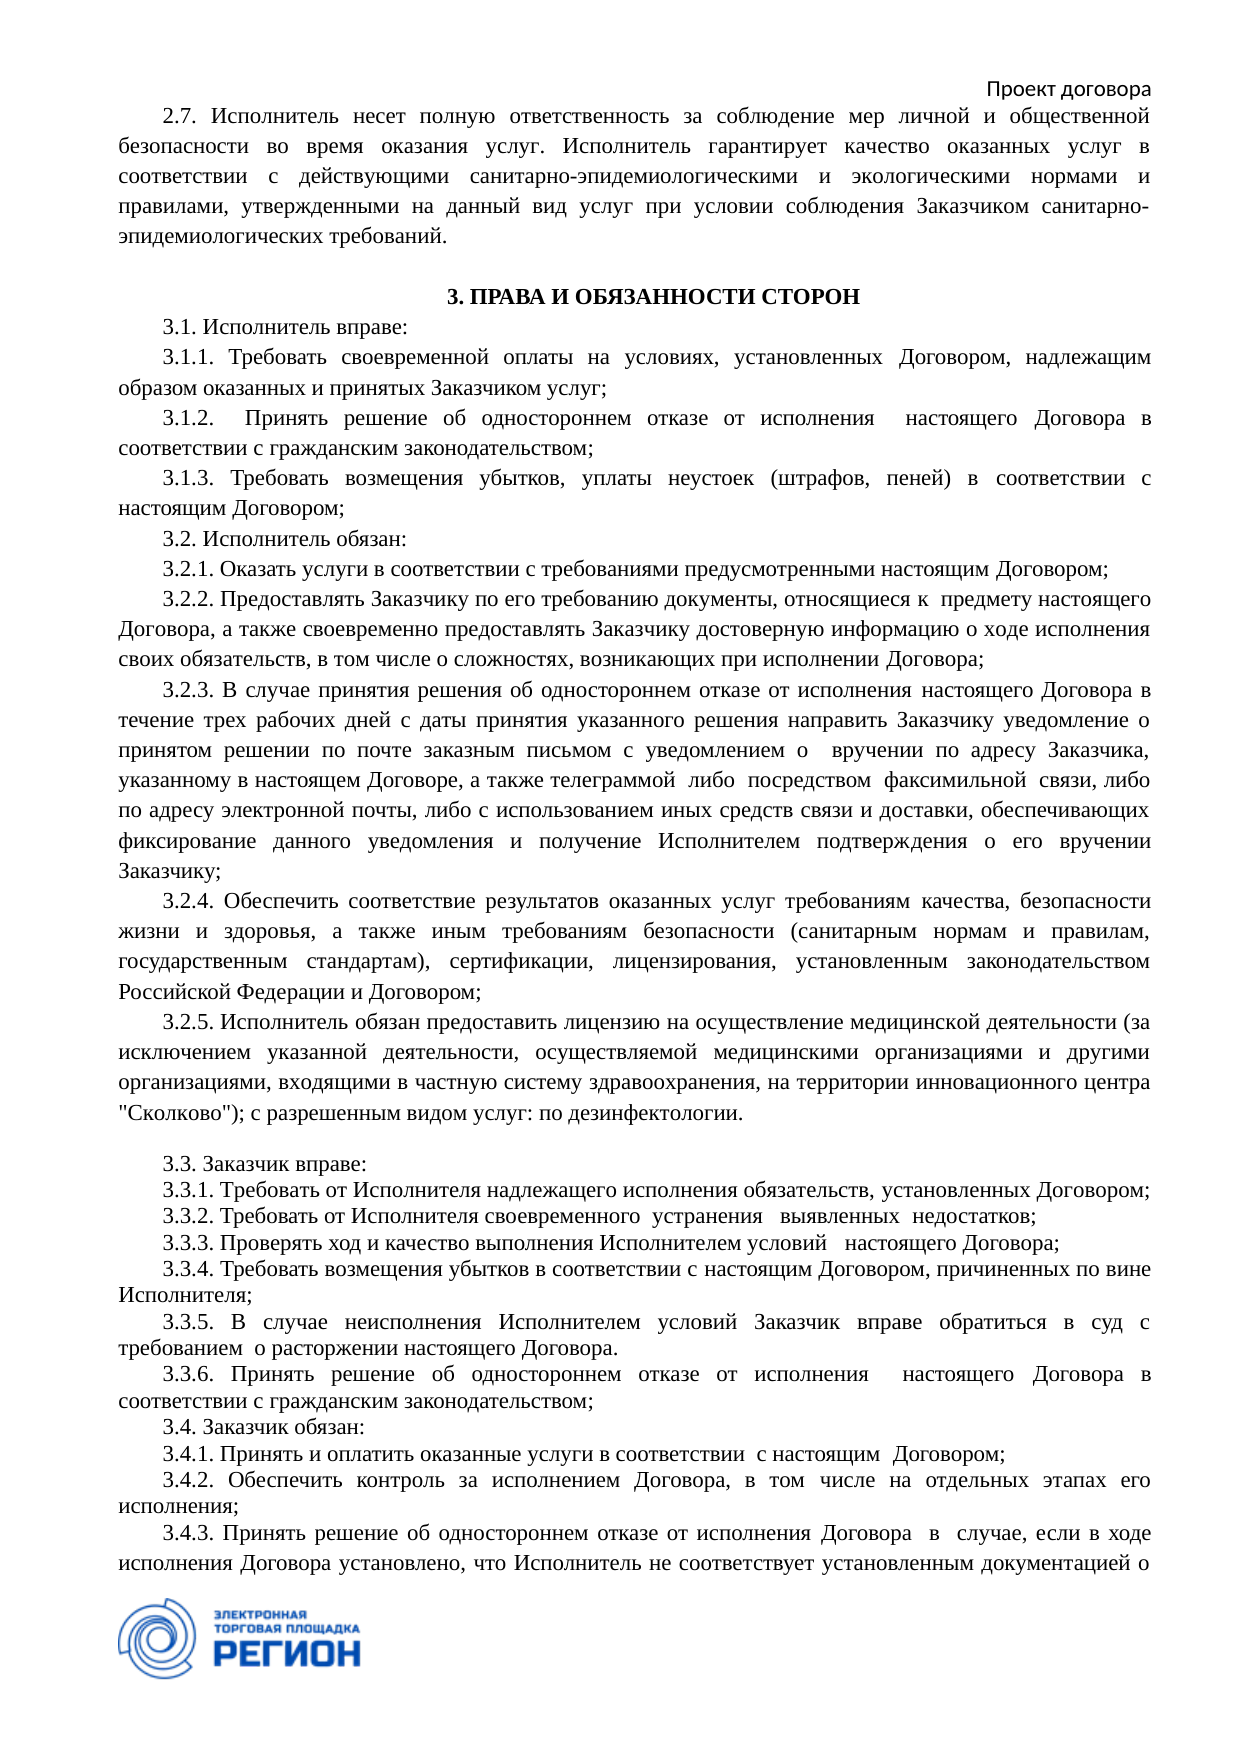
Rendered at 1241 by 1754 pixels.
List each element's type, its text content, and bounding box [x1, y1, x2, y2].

text 3.1.3. Требовать возмещения убытков, уплаты неустоек (штрафов, пеней) в соответствии с настоящим Договором; [118, 464, 1152, 521]
text 3.2.4. Обеспечить соответствие результатов оказанных услуг требованиям качества, безопасности жизни и здоровья, а также иным требованиям безопасности (санитарным нормам и правилам, государственным стандартам), сертификации, лицензирования, установленным законодательством Российской Федерации и Договором; [118, 887, 1152, 1004]
text 3.3.2. Требовать от Исполнителя своевременного устранения выявленных недостатков; [118, 1202, 1152, 1229]
text 3.2.1. Оказать услуги в соответствии с требованиями предусмотренными настоящим Договором; [118, 555, 1152, 581]
text 3.3.5. В случае неисполнения Исполнителем условий Заказчик вправе обратиться в суд с требованием о расторжении настоящего Договора. [118, 1308, 1152, 1361]
text 3.1. Исполнитель вправе: [118, 313, 1152, 339]
text 3.1.2. Принять решение об одностороннем отказе от исполнения настоящего Договора в соответствии с гражданским законодательством; [118, 404, 1152, 460]
text 3.2.3. В случае принятия решения об одностороннем отказе от исполнения настоящего Договора в течение трех рабочих дней с даты принятия указанного решения направить Заказчику уведомление о принятом решении по почте заказным письмом с уведомлением о вручении по адресу Заказчика, указанному в настоящем Договоре, а также телеграммой либо посредством факсимильной связи, либо по адресу электронной почты, либо с использованием иных средств связи и доставки, обеспечивающих фиксирование данного уведомления и получение Исполнителем подтверждения о его вручении Заказчику; [118, 676, 1152, 883]
picture [118, 1598, 362, 1681]
text 3.4. Заказчик обязан: [118, 1413, 1152, 1439]
text 3.3.4. Требовать возмещения убытков в соответствии с настоящим Договором, причиненных по вине Исполнителя; [118, 1255, 1152, 1308]
text 3.3.3. Проверять ход и качество выполнения Исполнителем условий настоящего Договора; [118, 1229, 1152, 1255]
text 3.2.2. Предоставлять Заказчику по его требованию документы, относящиеся к предмету настоящего Договора, а также своевременно предоставлять Заказчику достоверную информацию о ходе исполнения своих обязательств, в том числе о сложностях, возникающих при исполнении Договора; [118, 585, 1152, 672]
text 3.3. Заказчик вправе: [118, 1150, 1152, 1176]
text 3.2.5. Исполнитель обязан предоставить лицензию на осуществление медицинской деятельности (за исключением указанной деятельности, осуществляемой медицинскими организациями и другими организациями, входящими в частную систему здравоохранения, на территории инновационного центра "Сколково"); с разрешенным видом услуг: по дезинфектологии. [118, 1008, 1152, 1125]
text 3. ПРАВА И ОБЯЗАННОСТИ СТОРОН [118, 283, 1152, 309]
text 3.2. Исполнитель обязан: [118, 525, 1152, 551]
text 3.4.2. Обеспечить контроль за исполнением Договора, в том числе на отдельных этапах его исполнения; [118, 1466, 1152, 1519]
text 3.4.1. Принять и оплатить оказанные услуги в соответствии с настоящим Договором; [118, 1439, 1152, 1466]
text 2.7. Исполнитель несет полную ответственность за соблюдение мер личной и общественной безопасности во время оказания услуг. Исполнитель гарантирует качество оказанных услуг в соответствии с действующими санитарно-эпидемиологическими и экологическими нормами и правилами, утвержденными на данный вид услуг при условии соблюдения Заказчиком санитарно-эпидемиологических требований. [118, 102, 1152, 249]
text 3.3.1. Требовать от Исполнителя надлежащего исполнения обязательств, установленных Договором; [118, 1176, 1152, 1202]
text 3.3.6. Принять решение об одностороннем отказе от исполнения настоящего Договора в соответствии с гражданским законодательством; [118, 1361, 1152, 1413]
text 3.1.1. Требовать своевременной оплаты на условиях, установленных Договором, надлежащим образом оказанных и принятых Заказчиком услуг; [118, 343, 1152, 400]
